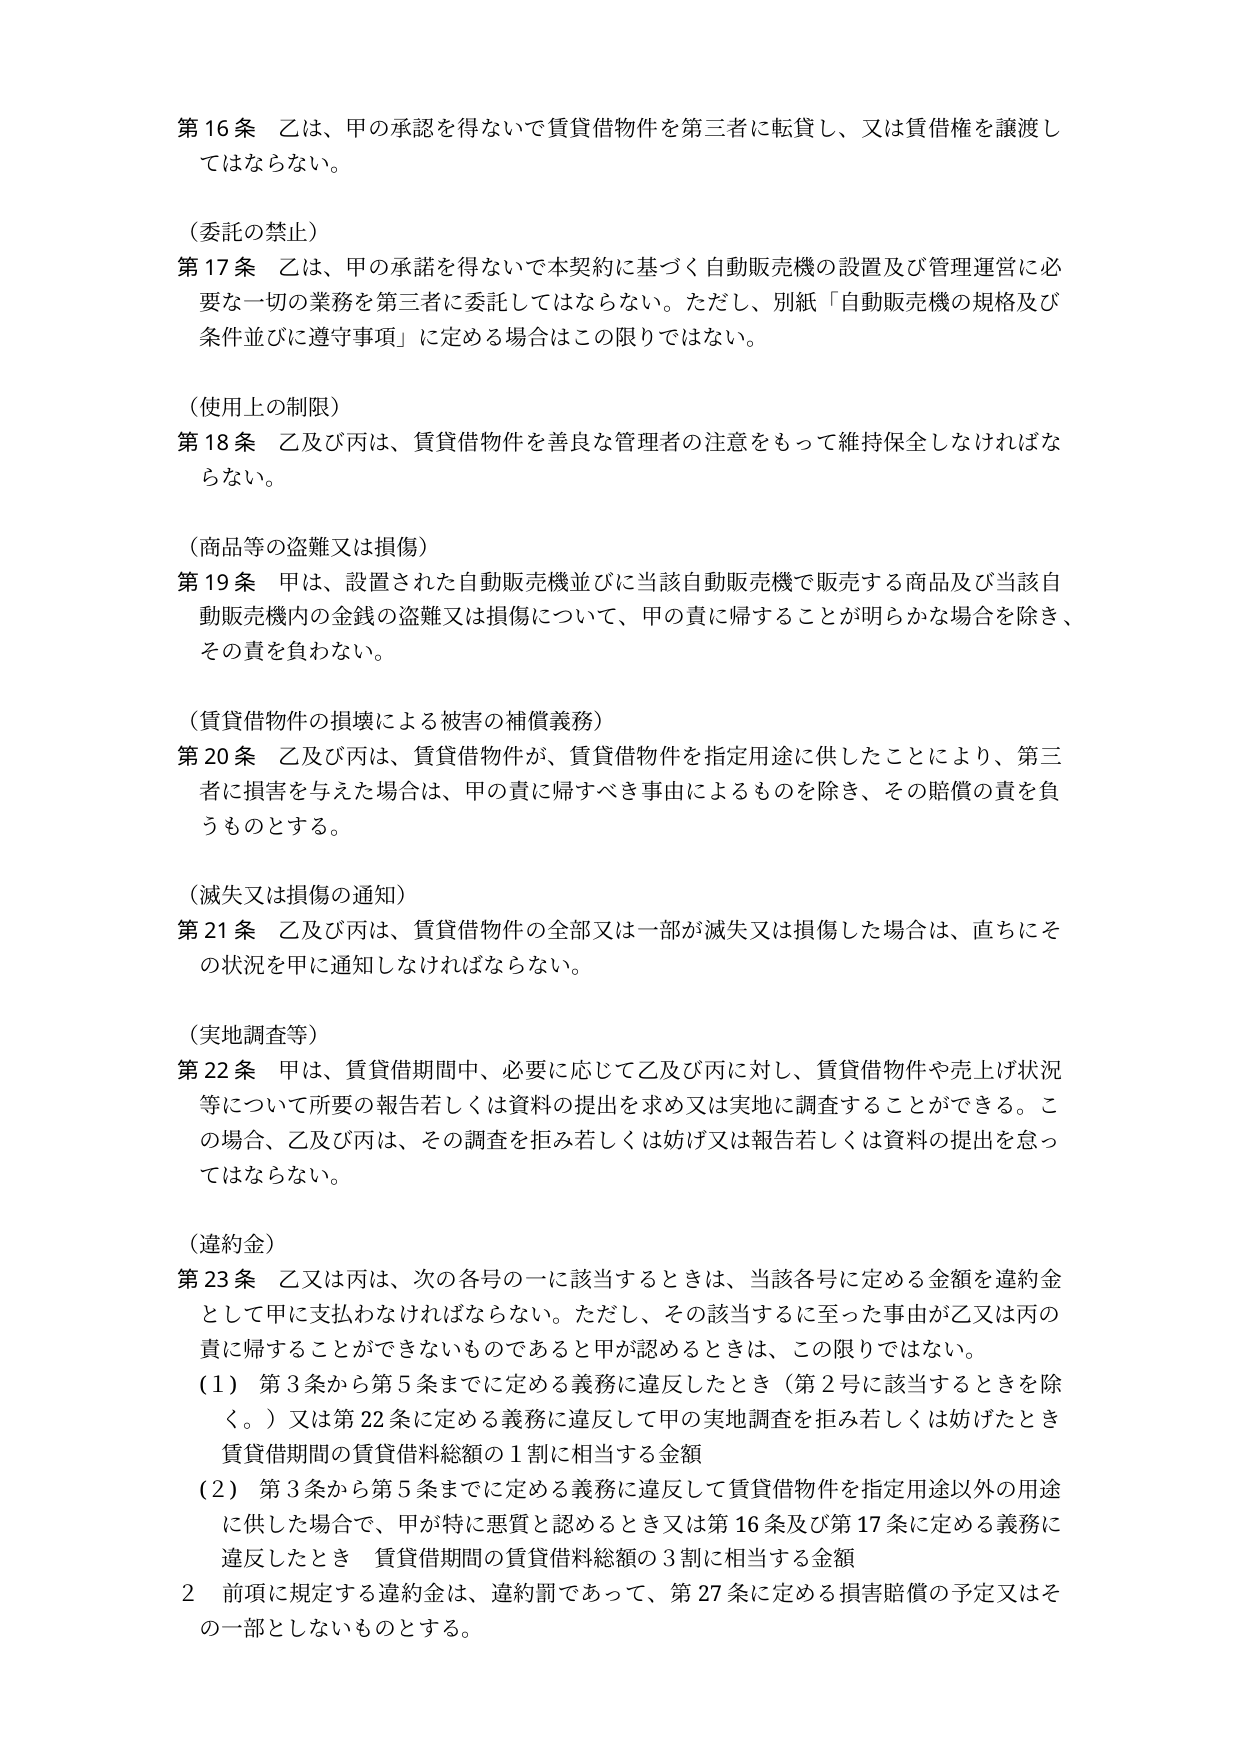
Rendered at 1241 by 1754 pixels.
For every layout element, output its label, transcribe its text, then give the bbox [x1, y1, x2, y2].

text （使用上の制限） [177, 388, 1063, 423]
text ２ 前項に規定する違約金は、違約罰であって、第27条に定める損害賠償の予定又はその一部としないものとする。 [177, 1575, 1063, 1645]
text （委託の禁止） [177, 214, 1063, 249]
text （滅失又は損傷の通知） [177, 877, 1063, 912]
text （実地調査等） [177, 1017, 1063, 1051]
text 第22条 甲は、賃貸借期間中、必要に応じて乙及び丙に対し、賃貸借物件や売上げ状況等について所要の報告若しくは資料の提出を求め又は実地に調査することができる。この場合、乙及び丙は、その調査を拒み若しくは妨げ又は報告若しくは資料の提出を怠ってはならない。 [177, 1051, 1063, 1191]
text 第19条 甲は、設置された自動販売機並びに当該自動販売機で販売する商品及び当該自動販売機内の金銭の盗難又は損傷について、甲の責に帰することが明らかな場合を除き、その責を負わない。 [177, 563, 1063, 668]
text （商品等の盗難又は損傷） [177, 528, 1063, 563]
text （賃貸借物件の損壊による被害の補償義務） [177, 702, 1063, 737]
text (２) 第３条から第５条までに定める義務に違反して賃貸借物件を指定用途以外の用途に供した場合で、甲が特に悪質と認めるとき又は第16条及び第17条に定める義務に違反したとき 賃貸借期間の賃貸借料総額の３割に相当する金額 [199, 1470, 1063, 1575]
text (１) 第３条から第５条までに定める義務に違反したとき（第２号に該当するときを除く。）又は第22条に定める義務に違反して甲の実地調査を拒み若しくは妨げたとき 賃貸借期間の賃貸借料総額の１割に相当する金額 [199, 1366, 1063, 1470]
text 第16条 乙は、甲の承認を得ないで賃貸借物件を第三者に転貸し、又は賃借権を譲渡してはならない。 [177, 109, 1063, 179]
text 第23条 乙又は丙は、次の各号の一に該当するときは、当該各号に定める金額を違約金として甲に支払わなければならない。ただし、その該当するに至った事由が乙又は丙の責に帰することができないものであると甲が認めるときは、この限りではない。 [177, 1261, 1063, 1366]
text 第17条 乙は、甲の承諾を得ないで本契約に基づく自動販売機の設置及び管理運営に必要な一切の業務を第三者に委託してはならない。ただし、別紙「自動販売機の規格及び条件並びに遵守事項」に定める場合はこの限りではない。 [177, 249, 1063, 353]
text 第21条 乙及び丙は、賃貸借物件の全部又は一部が滅失又は損傷した場合は、直ちにその状況を甲に通知しなければならない。 [177, 912, 1063, 982]
text 第20条 乙及び丙は、賃貸借物件が、賃貸借物件を指定用途に供したことにより、第三者に損害を与えた場合は、甲の責に帰すべき事由によるものを除き、その賠償の責を負うものとする。 [177, 737, 1063, 842]
text 第18条 乙及び丙は、賃貸借物件を善良な管理者の注意をもって維持保全しなければならない。 [177, 423, 1063, 493]
text （違約金） [177, 1226, 1063, 1261]
